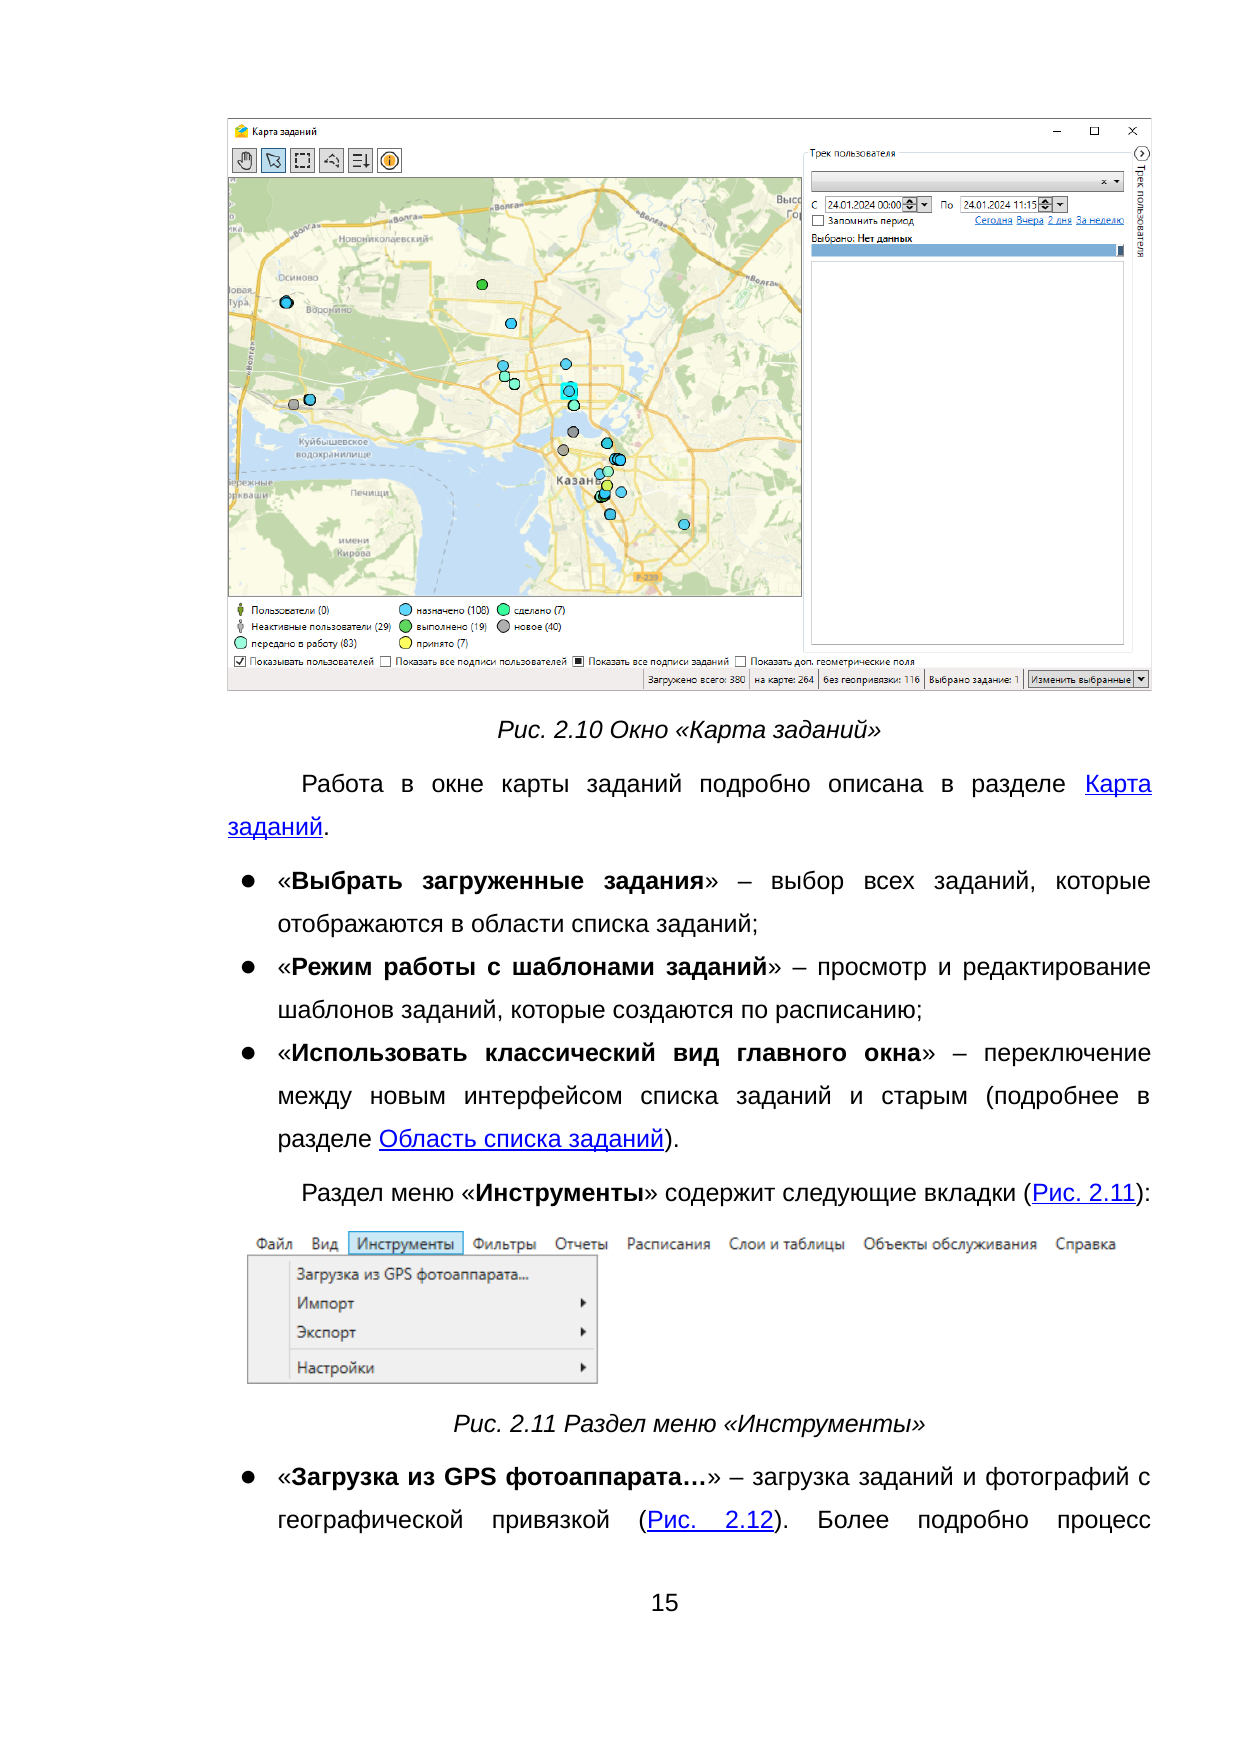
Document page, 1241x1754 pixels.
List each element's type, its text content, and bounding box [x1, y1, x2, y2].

text Раздел меню «Инструменты» содержит следующие вкладки (Рис. 2.11): [227, 1178, 1152, 1207]
list «Выбрать загруженные задания» – выбор всех заданий, которые отображаются в области списка заданий; [240, 866, 1152, 938]
picture [247, 1231, 1132, 1384]
text Работа в окне карты заданий подробно описана в разделе Карта заданий. [227, 769, 1152, 841]
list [240, 1462, 1152, 1534]
picture [227, 118, 1152, 691]
text Рис. 2.11 Раздел меню «Инструменты» [227, 1409, 1152, 1438]
text Рис. 2.10 Окно «Карта заданий» [227, 716, 1152, 744]
list «Режим работы с шаблонами заданий» – просмотр и редактирование шаблонов заданий, которые создаются по расписанию; [240, 952, 1152, 1024]
list «Использовать классический вид главного окна» – переключение между новым интерфейсом списка заданий и старым (подробнее в разделе Область списка заданий). [240, 1038, 1152, 1153]
